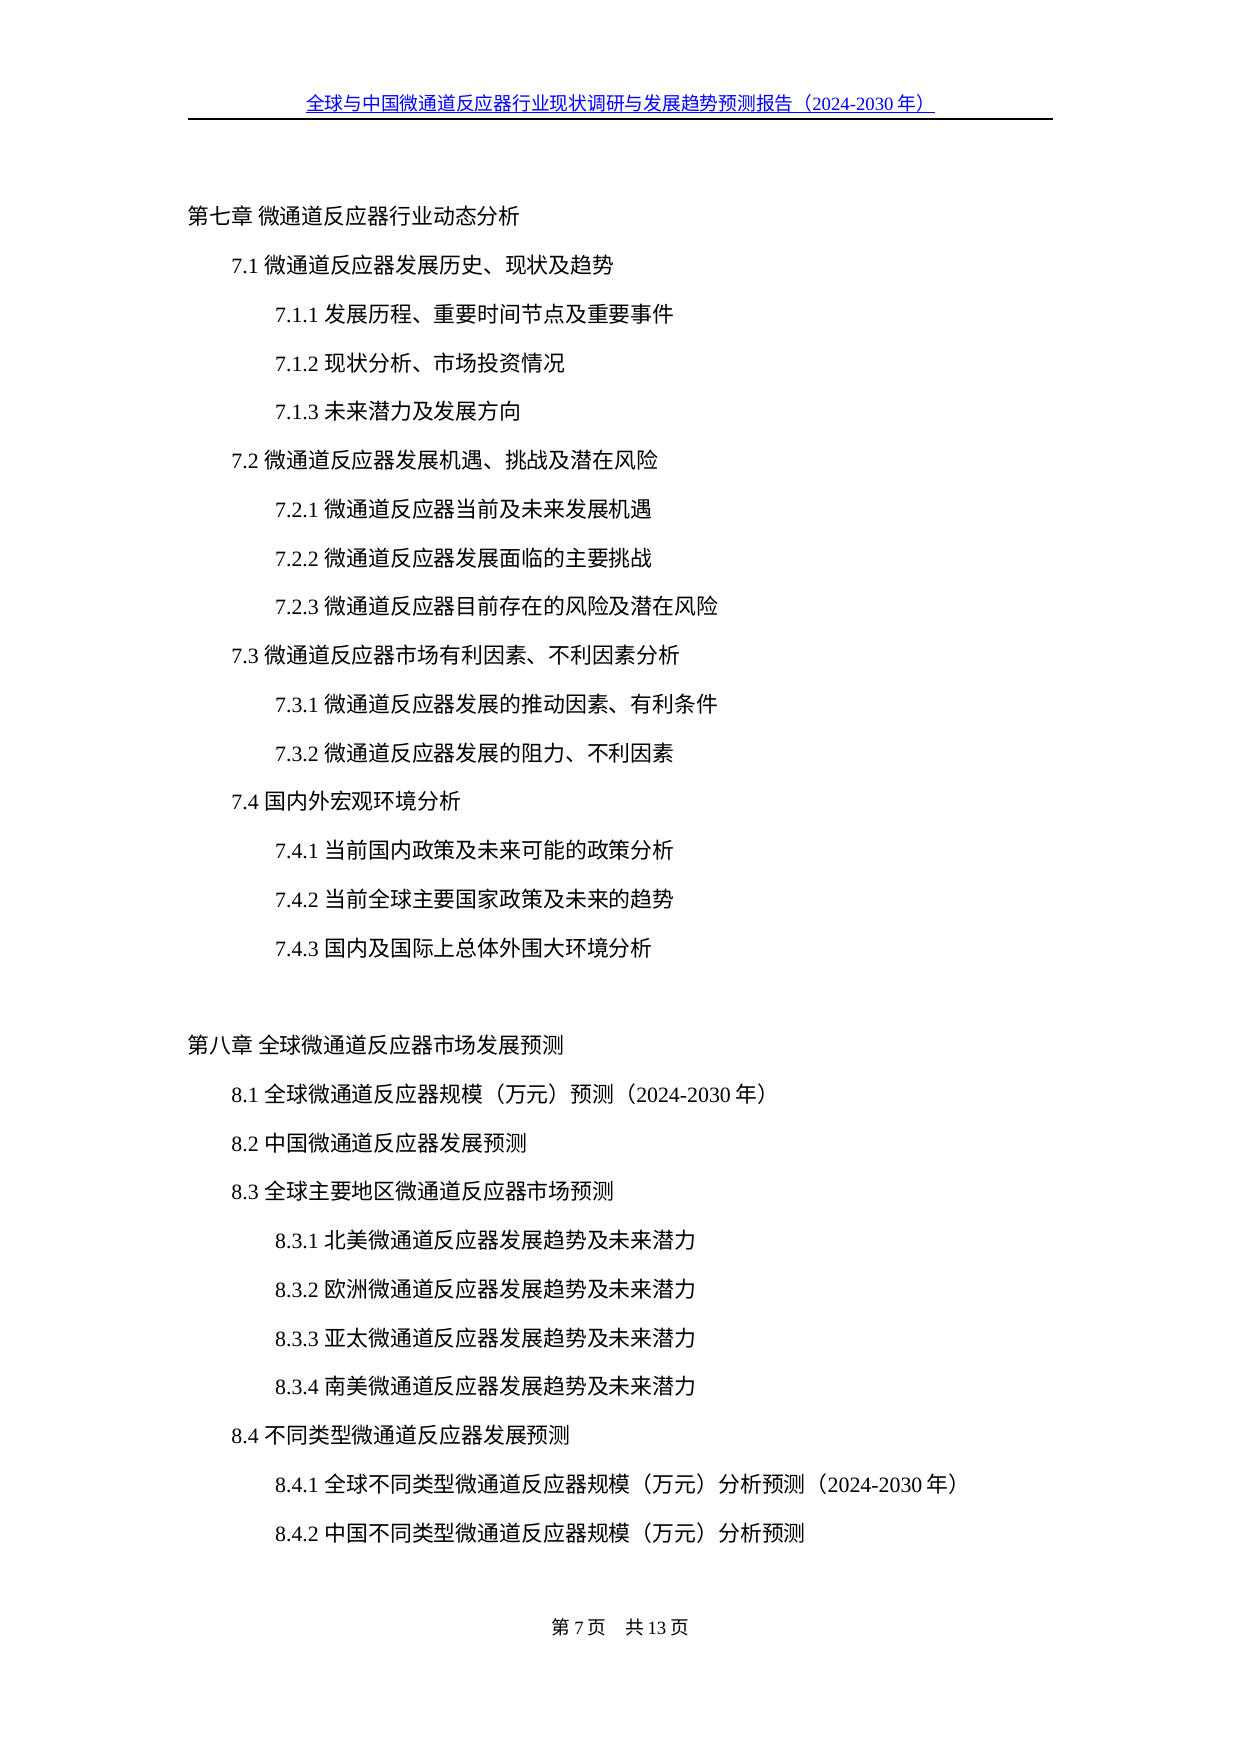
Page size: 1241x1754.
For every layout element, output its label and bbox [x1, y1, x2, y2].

text [187, 150, 1053, 1548]
